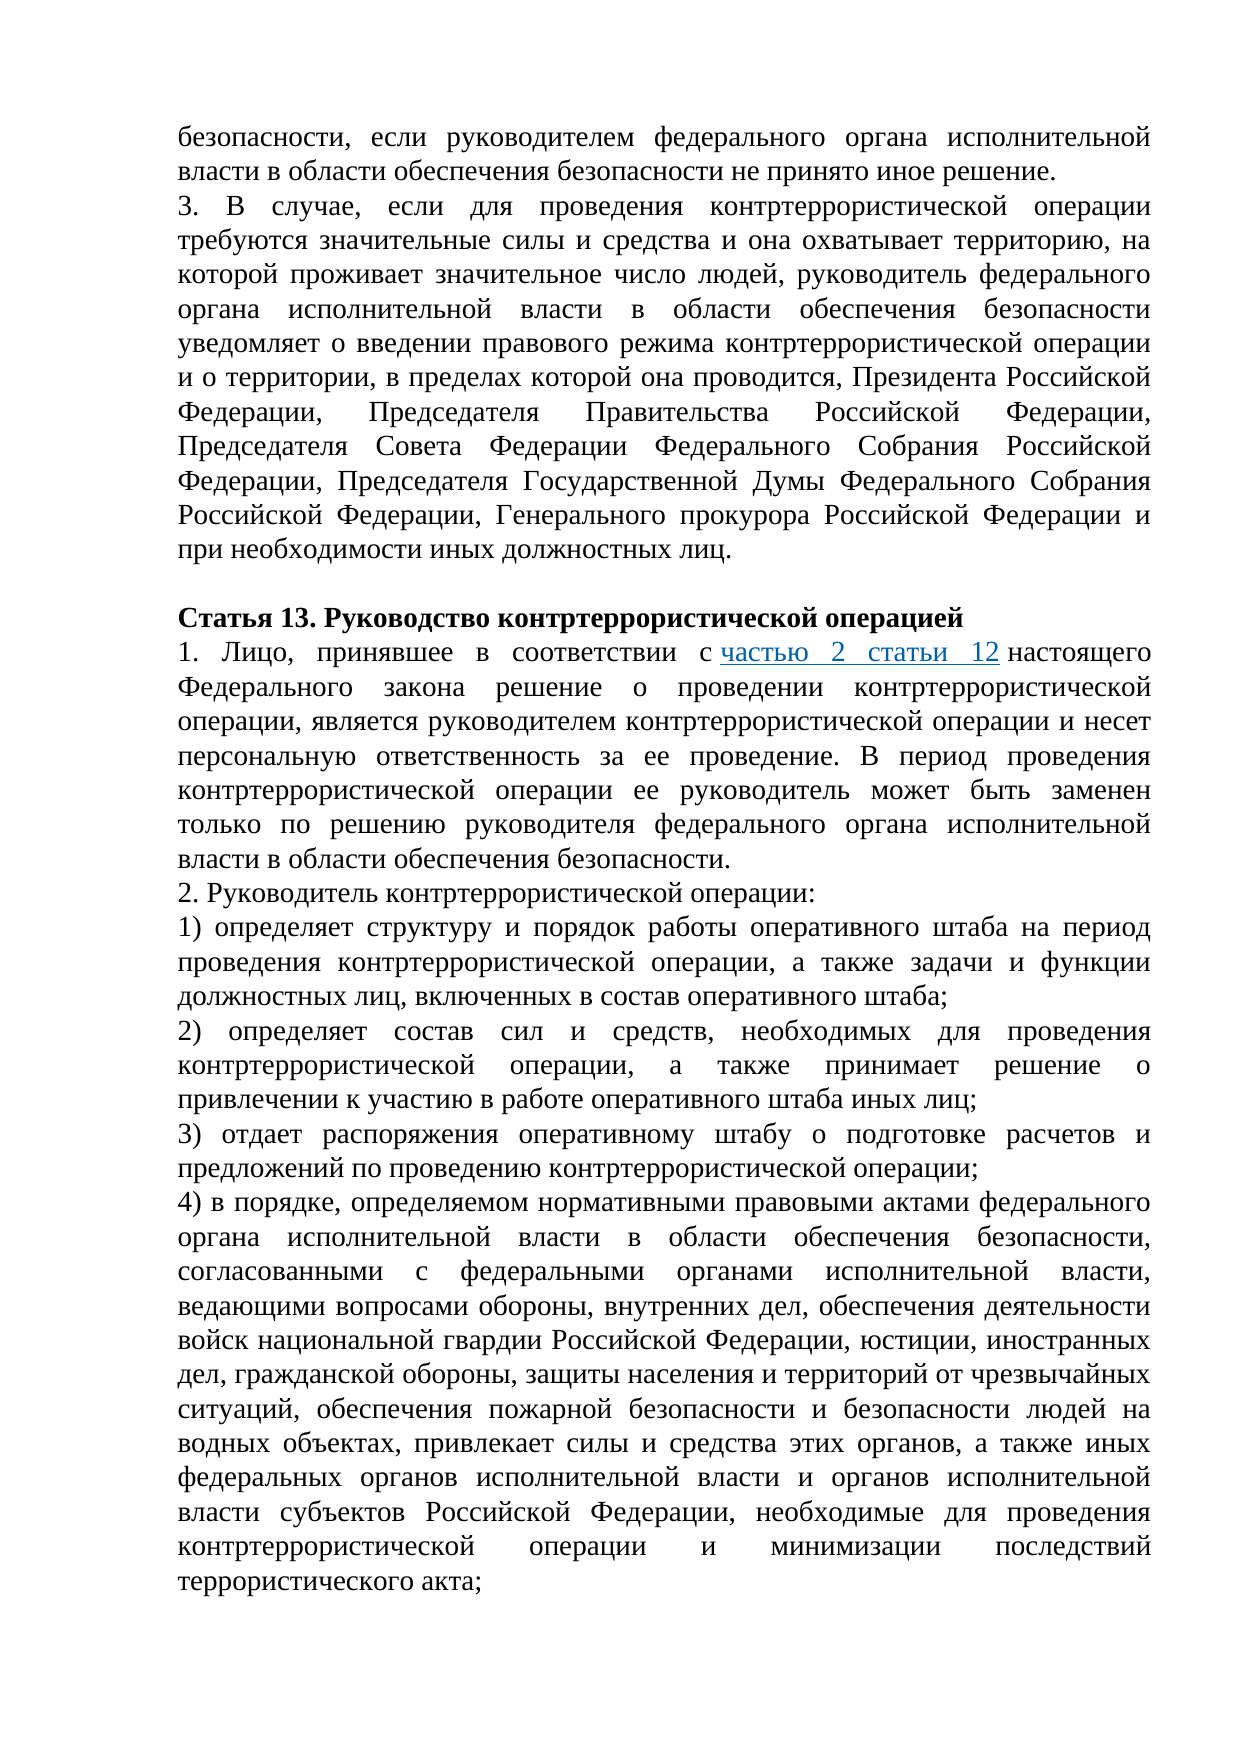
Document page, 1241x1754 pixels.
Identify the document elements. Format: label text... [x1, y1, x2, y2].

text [177, 118, 1152, 187]
text 2) определяет состав сил и средств, необходимых для проведения контртеррористической операции, а также принимает решение о привлечении к участию в работе оперативного штаба иных лиц; [177, 1012, 1152, 1115]
text 4) в порядке, определяемом нормативными правовыми актами федерального органа исполнительной власти в области обеспечения безопасности, согласованными с федеральными органами исполнительной власти, ведающими вопросами обороны, внутренних дел, обеспечения деятельности войск национальной гвардии Российской Федерации, юстиции, иностранных дел, гражданской обороны, защиты населения и территорий от чрезвычайных ситуаций, обеспечения пожарной безопасности и безопасности людей на водных объектах, привлекает силы и средства этих органов, а также иных федеральных органов исполнительной власти и органов исполнительной власти субъектов Российской Федерации, необходимые для проведения контртеррористической операции и минимизации последствий террористического акта; [177, 1184, 1152, 1596]
text 1. Лицо, принявшее в соответствии с частью 2 статьи 12 настоящего Федерального закона решение о проведении контртеррористической операции, является руководителем контртеррористической операции и несет персональную ответственность за ее проведение. В период проведения контртеррористической операции ее руководитель может быть заменен только по решению руководителя федерального органа исполнительной власти в области обеспечения безопасности. [177, 634, 1152, 874]
text 1) определяет структуру и порядок работы оперативного штаба на период проведения контртеррористической операции, а также задачи и функции должностных лиц, включенных в состав оперативного штаба; [177, 909, 1152, 1012]
text 3. В случае, если для проведения контртеррористической операции требуются значительные силы и средства и она охватывает территорию, на которой проживает значительное число людей, руководитель федерального органа исполнительной власти в области обеспечения безопасности уведомляет о введении правового режима контртеррористической операции и о территории, в пределах которой она проводится, Президента Российской Федерации, Председателя Правительства Российской Федерации, Председателя Совета Федерации Федерального Собрания Российской Федерации, Председателя Государственной Думы Федерального Собрания Российской Федерации, Генерального прокурора Российской Федерации и при необходимости иных должностных лиц. [177, 187, 1152, 565]
text Статья 13. Руководство контртеррористической операцией [177, 599, 1152, 634]
text 2. Руководитель контртеррористической операции: [177, 874, 1152, 909]
text 3) отдает распоряжения оперативному штабу о подготовке расчетов и предложений по проведению контртеррористической операции; [177, 1115, 1152, 1184]
